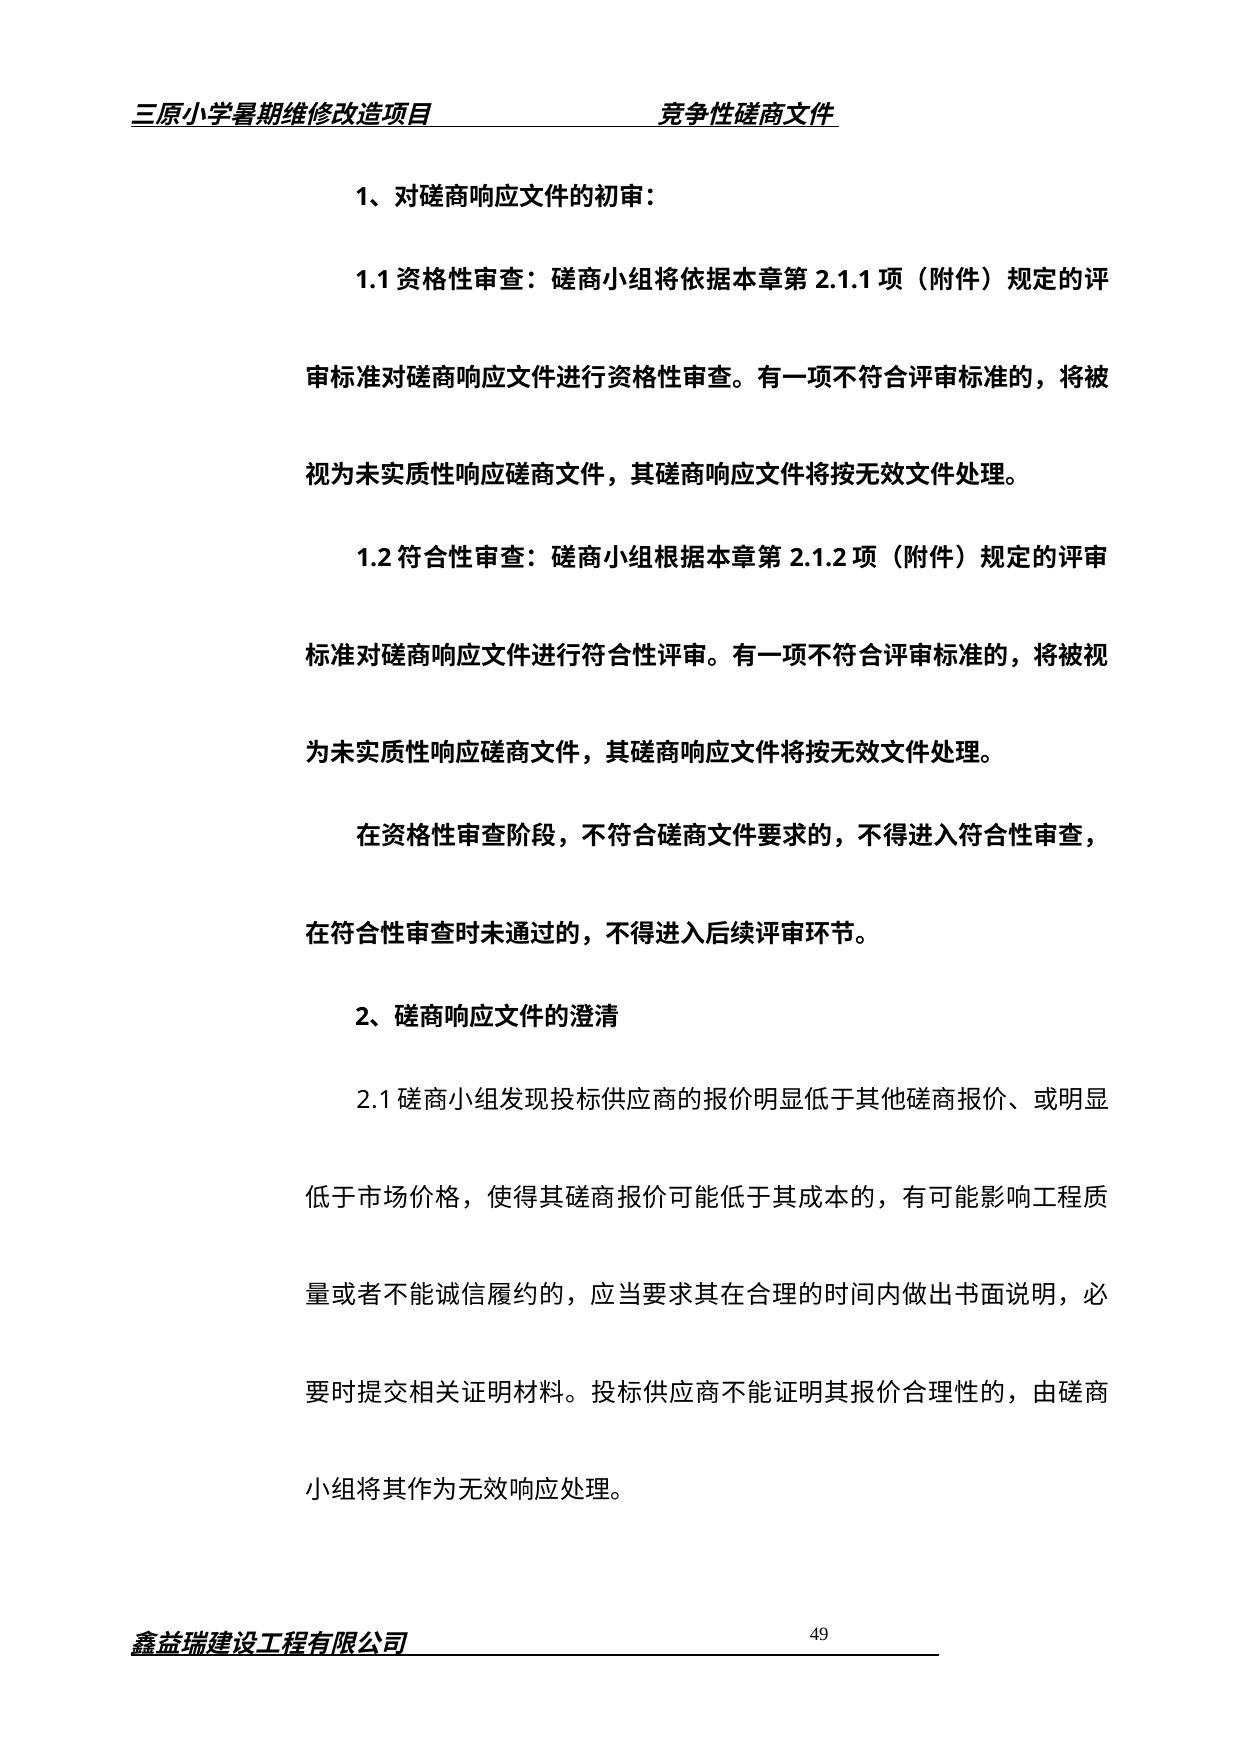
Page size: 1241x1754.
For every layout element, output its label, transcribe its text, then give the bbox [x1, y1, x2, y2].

text 2、磋商响应文件的澄清 [306, 982, 1110, 1047]
text 在资格性审查阶段，不符合磋商文件要求的，不得进入符合性审查，在符合性审查时未通过的，不得进入后续评审环节。 [306, 801, 1110, 964]
text 1.1资格性审查：磋商小组将依据本章第2.1.1项（附件）规定的评审标准对磋商响应文件进行资格性审查。有一项不符合评审标准的，将被视为未实质性响应磋商文件，其磋商响应文件将按无效文件处理。 [306, 245, 1110, 505]
text 1、对磋商响应文件的初审： [306, 162, 1110, 227]
text 1.2符合性审查：磋商小组根据本章第2.1.2项（附件）规定的评审标准对磋商响应文件进行符合性评审。有一项不符合评审标准的，将被视为未实质性响应磋商文件，其磋商响应文件将按无效文件处理。 [306, 523, 1110, 783]
text 2.1磋商小组发现投标供应商的报价明显低于其他磋商报价、或明显低于市场价格，使得其磋商报价可能低于其成本的，有可能影响工程质量或者不能诚信履约的，应当要求其在合理的时间内做出书面说明，必要时提交相关证明材料。投标供应商不能证明其报价合理性的，由磋商小组将其作为无效响应处理。 [306, 1065, 1110, 1520]
